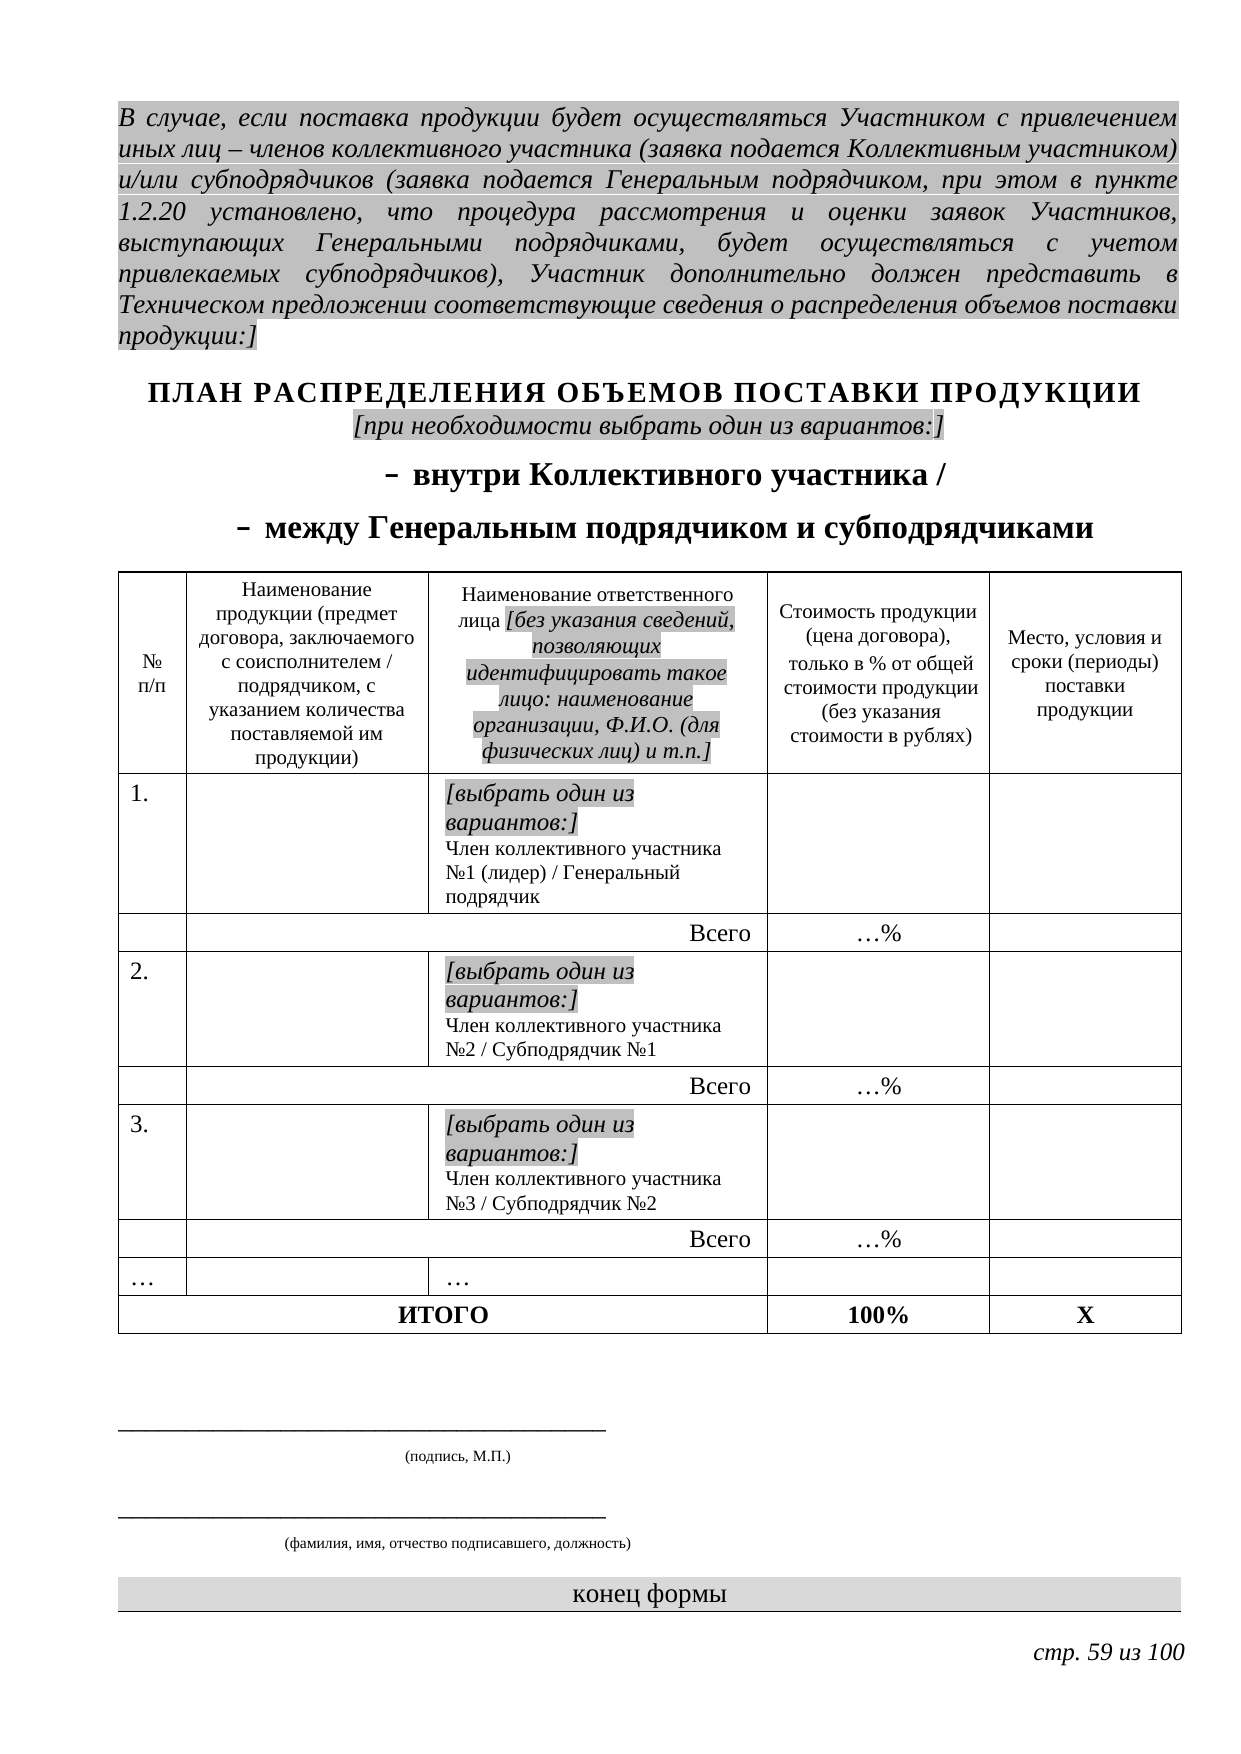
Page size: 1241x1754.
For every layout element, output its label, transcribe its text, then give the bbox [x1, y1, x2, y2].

table_cell [990, 914, 1181, 951]
table_cell [119, 1220, 186, 1257]
table_cell [119, 914, 186, 951]
text План распределения объемов поставки продукции [при необходимости выбрать один из вариантов:] [118, 375, 1181, 440]
table_cell [выбрать один из вариантов:] Член коллективного участника №3 / Субподрядчик №2 [429, 1105, 767, 1219]
table_header № п/п [119, 573, 186, 773]
table_cell Всего [187, 914, 767, 951]
table_cell [768, 1258, 989, 1295]
table_cell [768, 952, 989, 1066]
table_cell … [119, 1258, 186, 1295]
table_header Место, условия и сроки (периоды) поставки продукции [990, 573, 1181, 773]
table_cell [119, 774, 186, 912]
table_cell [990, 1067, 1181, 1104]
table_cell Всего [187, 1220, 767, 1257]
table_cell [990, 1258, 1181, 1295]
table_cell [187, 1105, 428, 1219]
table_cell …% [768, 1067, 989, 1104]
table_cell [187, 952, 428, 1066]
table_header Стоимость продукции (цена договора), только в % от общей стоимости продукции (без указания стоимости в рублях) [768, 573, 989, 773]
list между Генеральным подрядчиком и субподрядчиками [148, 506, 1181, 546]
table_cell ИТОГО [119, 1296, 767, 1333]
text конец формы [118, 1577, 1181, 1611]
table_cell [990, 1105, 1181, 1219]
list внутри Коллективного участника / [148, 452, 1181, 493]
table_header Наименование ответственного лица [без указания сведений, позволяющих идентифицировать такое лицо: наименование организации, Ф.И.О. (для физических лиц) и т.п.] [429, 573, 767, 773]
table_cell 100% [768, 1296, 989, 1333]
table_cell … [429, 1258, 767, 1295]
table_cell [выбрать один из вариантов:] Член коллективного участника №2 / Субподрядчик №1 [429, 952, 767, 1066]
table_cell [990, 774, 1181, 912]
table_cell [187, 1258, 428, 1295]
text (подпись, М.П.) [118, 1446, 797, 1477]
table_cell [768, 774, 989, 912]
table_cell …% [768, 914, 989, 951]
table_cell [990, 1220, 1181, 1257]
text (фамилия, имя, отчество подписавшего, должность) [118, 1534, 797, 1565]
text ____________________________________ [118, 1403, 1181, 1434]
table_cell [выбрать один из вариантов:] Член коллективного участника №1 (лидер) / Генеральный подрядчик [429, 774, 767, 912]
text ____________________________________ [118, 1490, 1181, 1521]
table_cell [119, 1067, 186, 1104]
table_cell [119, 1105, 186, 1219]
table_cell [768, 1105, 989, 1219]
table_cell [187, 774, 428, 912]
table_cell [990, 952, 1181, 1066]
text В случае, если поставка продукции будет осуществляться Участником с привлечением иных лиц – членов коллективного участника (заявка подается Коллективным участником) и/или субподрядчиков (заявка подается Генеральным подрядчиком, при этом в пункте 1.2.20 установлено, что процедура рассмотрения и оценки заявок Участников, выступающих Генеральными подрядчиками, будет осуществляться с учетом привлекаемых субподрядчиков), Участник дополнительно должен представить в Техническом предложении соответствующие сведения о распределения объемов поставки продукции:] [118, 101, 1181, 350]
table_header Наименование продукции (предмет договора, заключаемого с соисполнителем / подрядчиком, с указанием количества поставляемой им продукции) [187, 573, 428, 773]
table_cell [119, 952, 186, 1066]
table_cell …% [768, 1220, 989, 1257]
table_cell Всего [187, 1067, 767, 1104]
table_cell Х [990, 1296, 1181, 1333]
